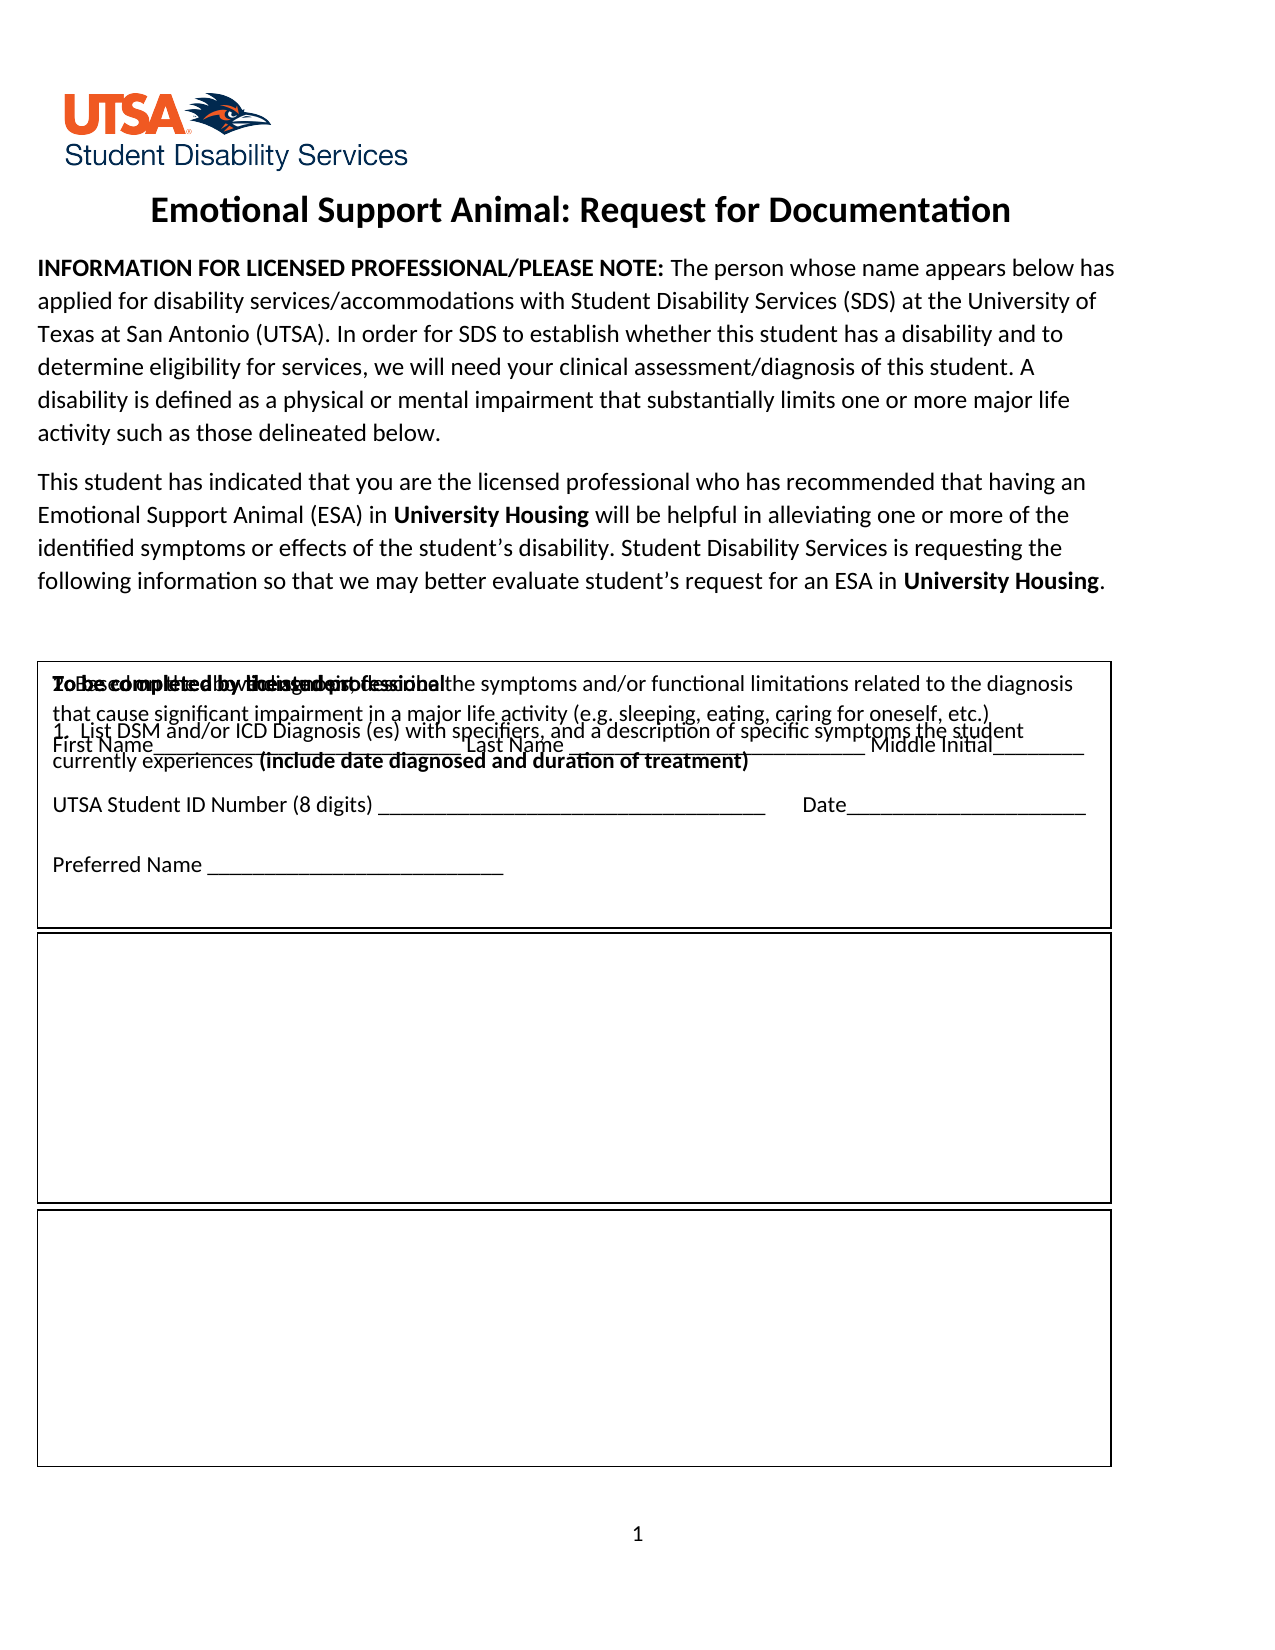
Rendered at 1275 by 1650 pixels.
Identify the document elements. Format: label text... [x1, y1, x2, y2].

text INFORMATION FOR LICENSED PROFESSIONAL/PLEASE NOTE: The person whose name appears below has applied for disability services/accommodations with Student Disability Services (SDS) at the University of Texas at San Antonio (UTSA). In order for SDS to establish whether this student has a disability and to determine eligibility for services, we will need your clinical assessment/diagnosis of this student. A disability is defined as a physical or mental impairment that substantially limits one or more major life activity such as those delineated below. [37, 252, 1125, 447]
text This student has indicated that you are the licensed professional who has recommended that having an Emotional Support Animal (ESA) in University Housing will be helpful in alleviating one or more of the identified symptoms or effects of the student’s disability. Student Disability Services is requesting the following information so that we may better evaluate student’s request for an ESA in University Housing. [37, 467, 1125, 596]
picture [37, 75, 494, 187]
text Emotional Support Animal: Request for Documentation [37, 186, 1125, 232]
